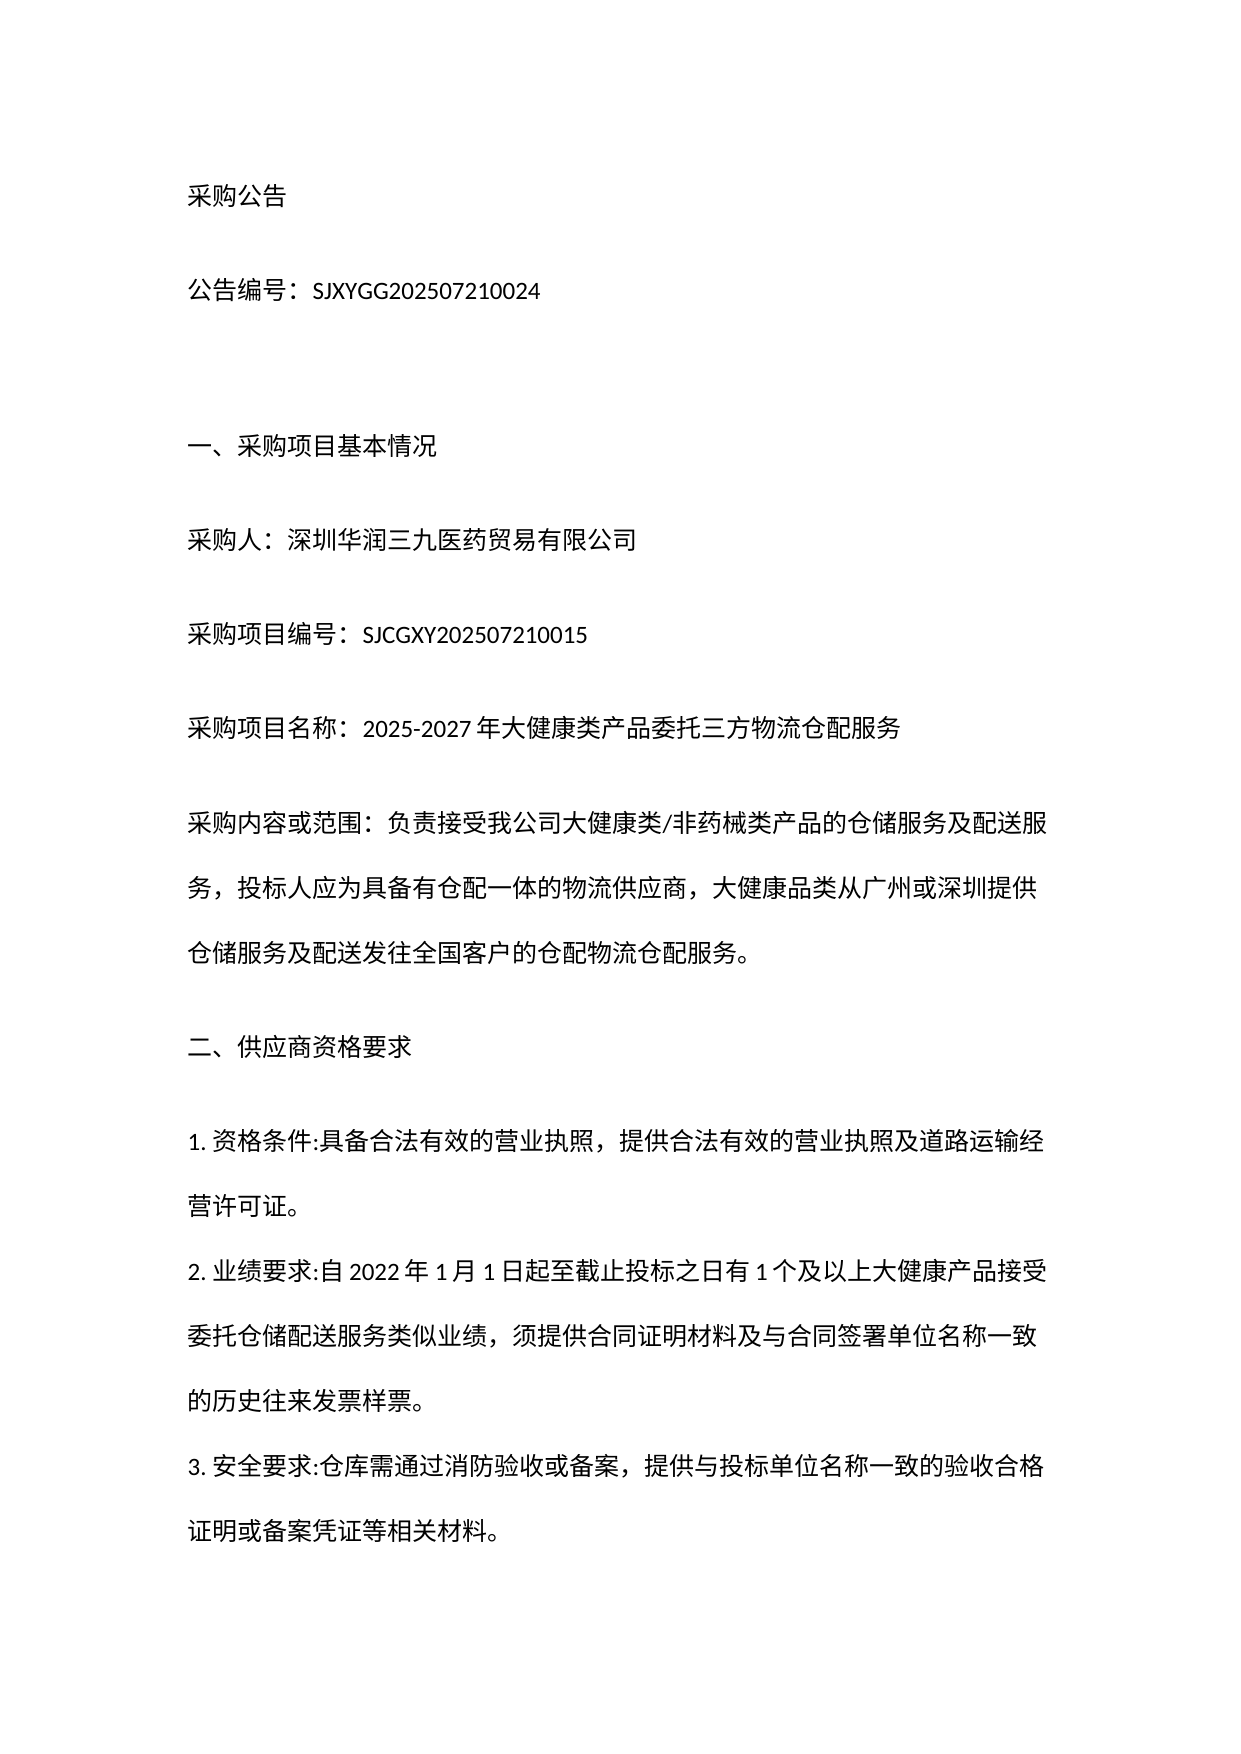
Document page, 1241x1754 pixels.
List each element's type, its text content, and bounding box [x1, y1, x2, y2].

text 采购内容或范围：负责接受我公司大健康类/非药械类产品的仓储服务及配送服务，投标人应为具备有仓配一体的物流供应商，大健康品类从广州或深圳提供仓储服务及配送发往全国客户的仓配物流仓配服务。 [187, 789, 1053, 984]
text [187, 1107, 1053, 1562]
text 采购项目编号：SJCGXY202507210015 [187, 600, 1053, 665]
text 公告编号：SJXYGG202507210024 [187, 256, 1053, 321]
text 采购公告 [187, 162, 1053, 227]
text 采购人：深圳华润三九医药贸易有限公司 [187, 506, 1053, 571]
text 一、采购项目基本情况 [187, 412, 1053, 477]
text 采购项目名称：2025-2027年大健康类产品委托三方物流仓配服务 [187, 694, 1053, 759]
text 二、供应商资格要求 [187, 1013, 1053, 1078]
